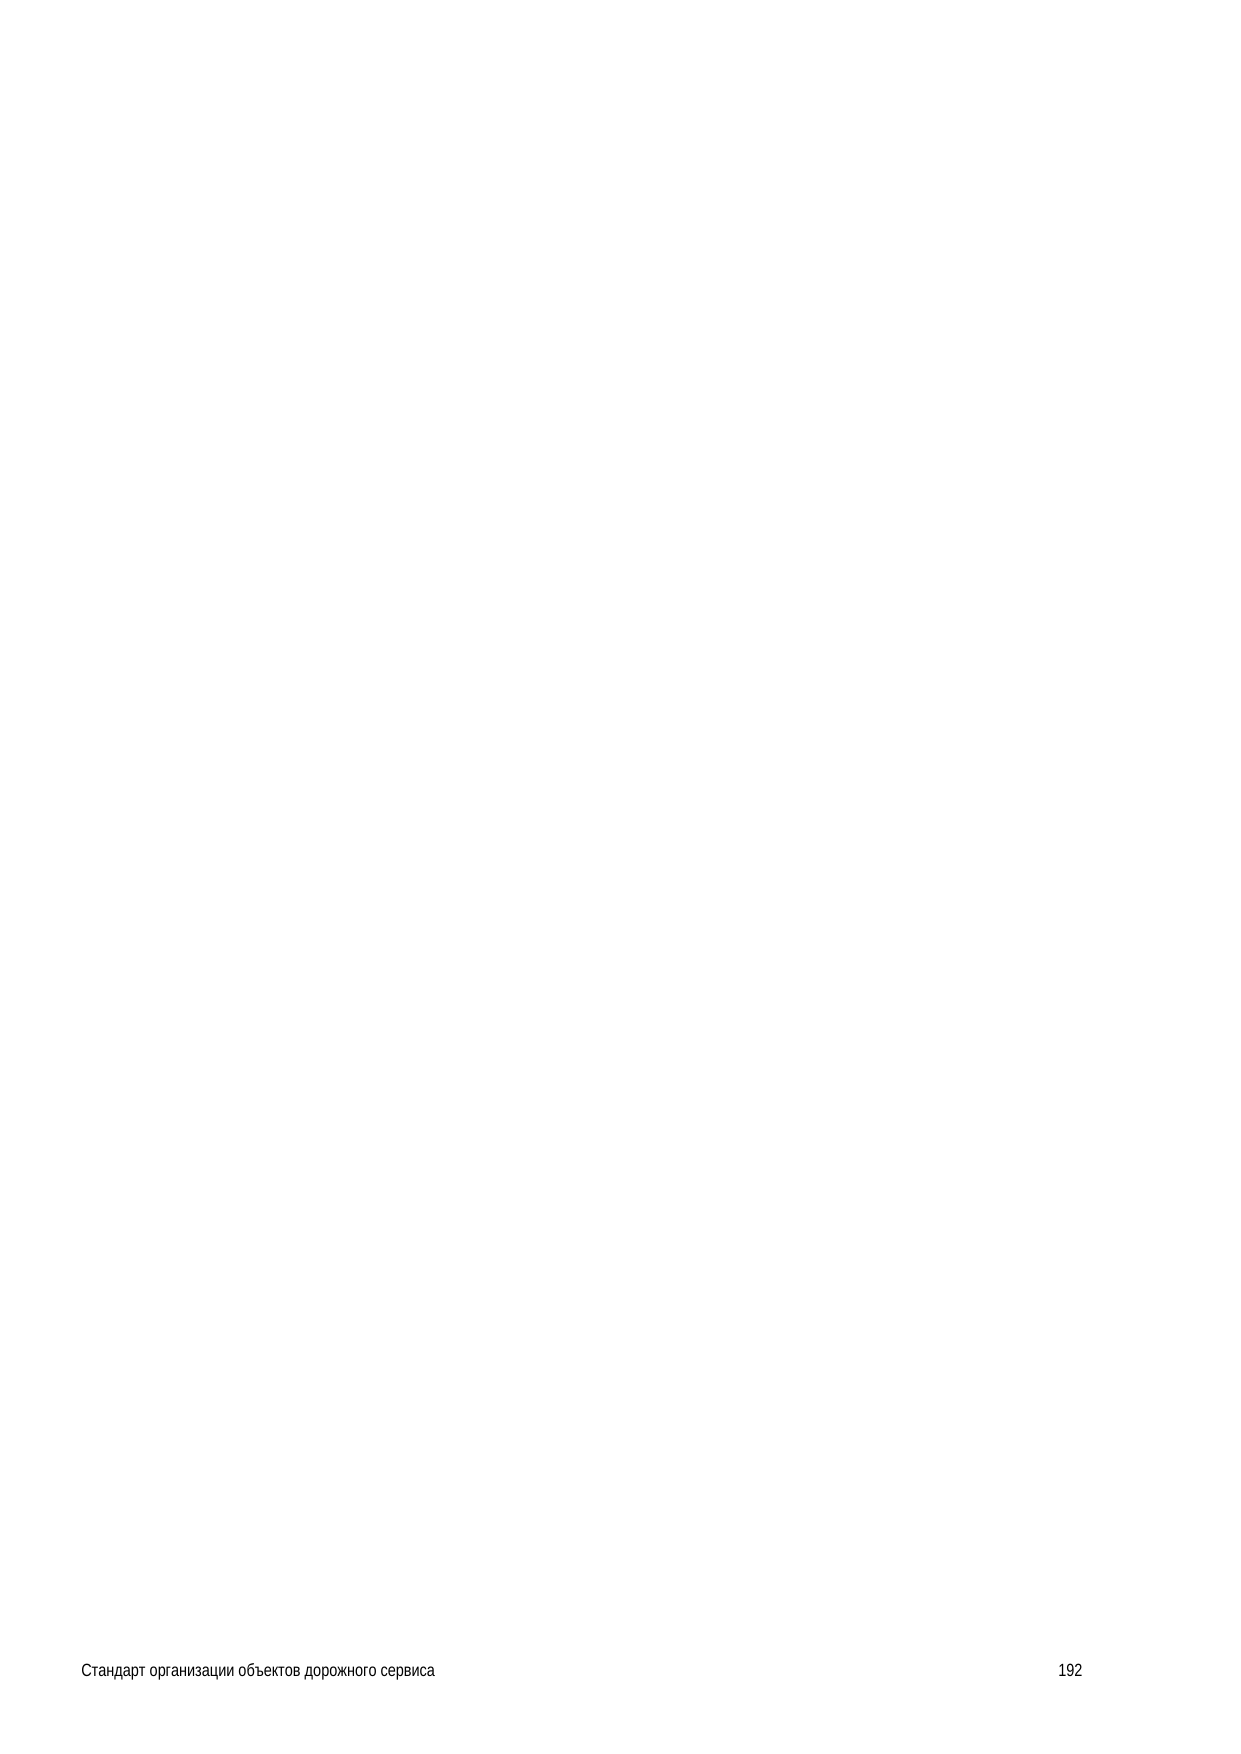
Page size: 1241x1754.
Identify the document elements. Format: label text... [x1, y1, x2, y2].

text 192 [1058, 1663, 1082, 1680]
text Стандарт организации объектов дорожного сервиса [81, 1662, 436, 1680]
